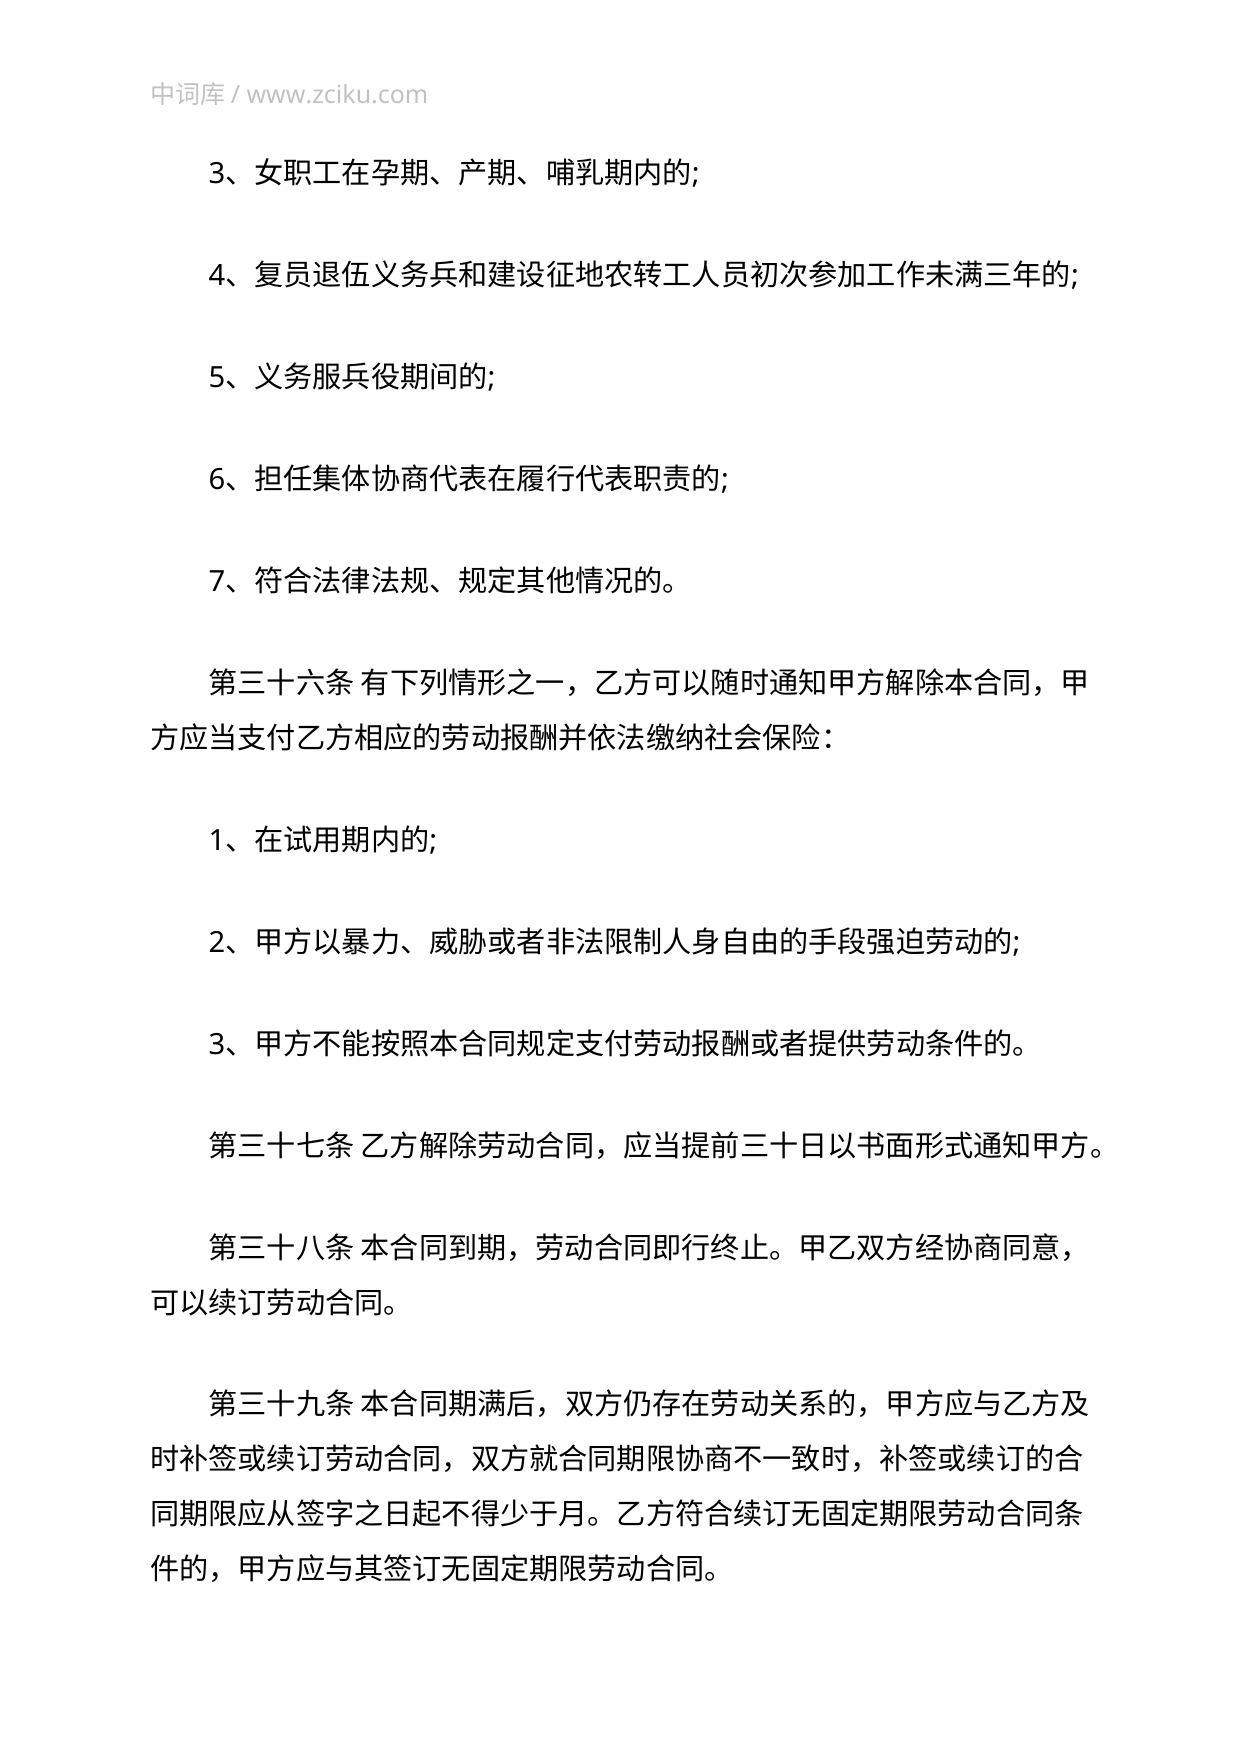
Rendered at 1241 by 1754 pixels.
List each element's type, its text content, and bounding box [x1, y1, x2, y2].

text 第三十七条 乙方解除劳动合同，应当提前三十日以书面形式通知甲方。 [150, 1122, 1090, 1165]
text 3、甲方不能按照本合同规定支付劳动报酬或者提供劳动条件的。 [150, 1021, 1090, 1063]
text 5、义务服兵役期间的; [150, 354, 1090, 396]
text 第三十九条 本合同期满后，双方仍存在劳动关系的，甲方应与乙方及时补签或续订劳动合同，双方就合同期限协商不一致时，补签或续订的合同期限应从签字之日起不得少于月。乙方符合续订无固定期限劳动合同条件的，甲方应与其签订无固定期限劳动合同。 [150, 1381, 1090, 1588]
text 1、在试用期内的; [150, 817, 1090, 859]
text 第三十八条 本合同到期，劳动合同即行终止。甲乙双方经协商同意，可以续订劳动合同。 [150, 1224, 1090, 1321]
text 6、担任集体协商代表在履行代表职责的; [150, 456, 1090, 498]
text 2、甲方以暴力、威胁或者非法限制人身自由的手段强迫劳动的; [150, 918, 1090, 961]
text 3、女职工在孕期、产期、哺乳期内的; [150, 150, 1090, 192]
text 第三十六条 有下列情形之一，乙方可以随时通知甲方解除本合同，甲方应当支付乙方相应的劳动报酬并依法缴纳社会保险： [150, 660, 1090, 757]
text 4、复员退伍义务兵和建设征地农转工人员初次参加工作未满三年的; [150, 252, 1090, 294]
text 7、符合法律法规、规定其他情况的。 [150, 558, 1090, 600]
